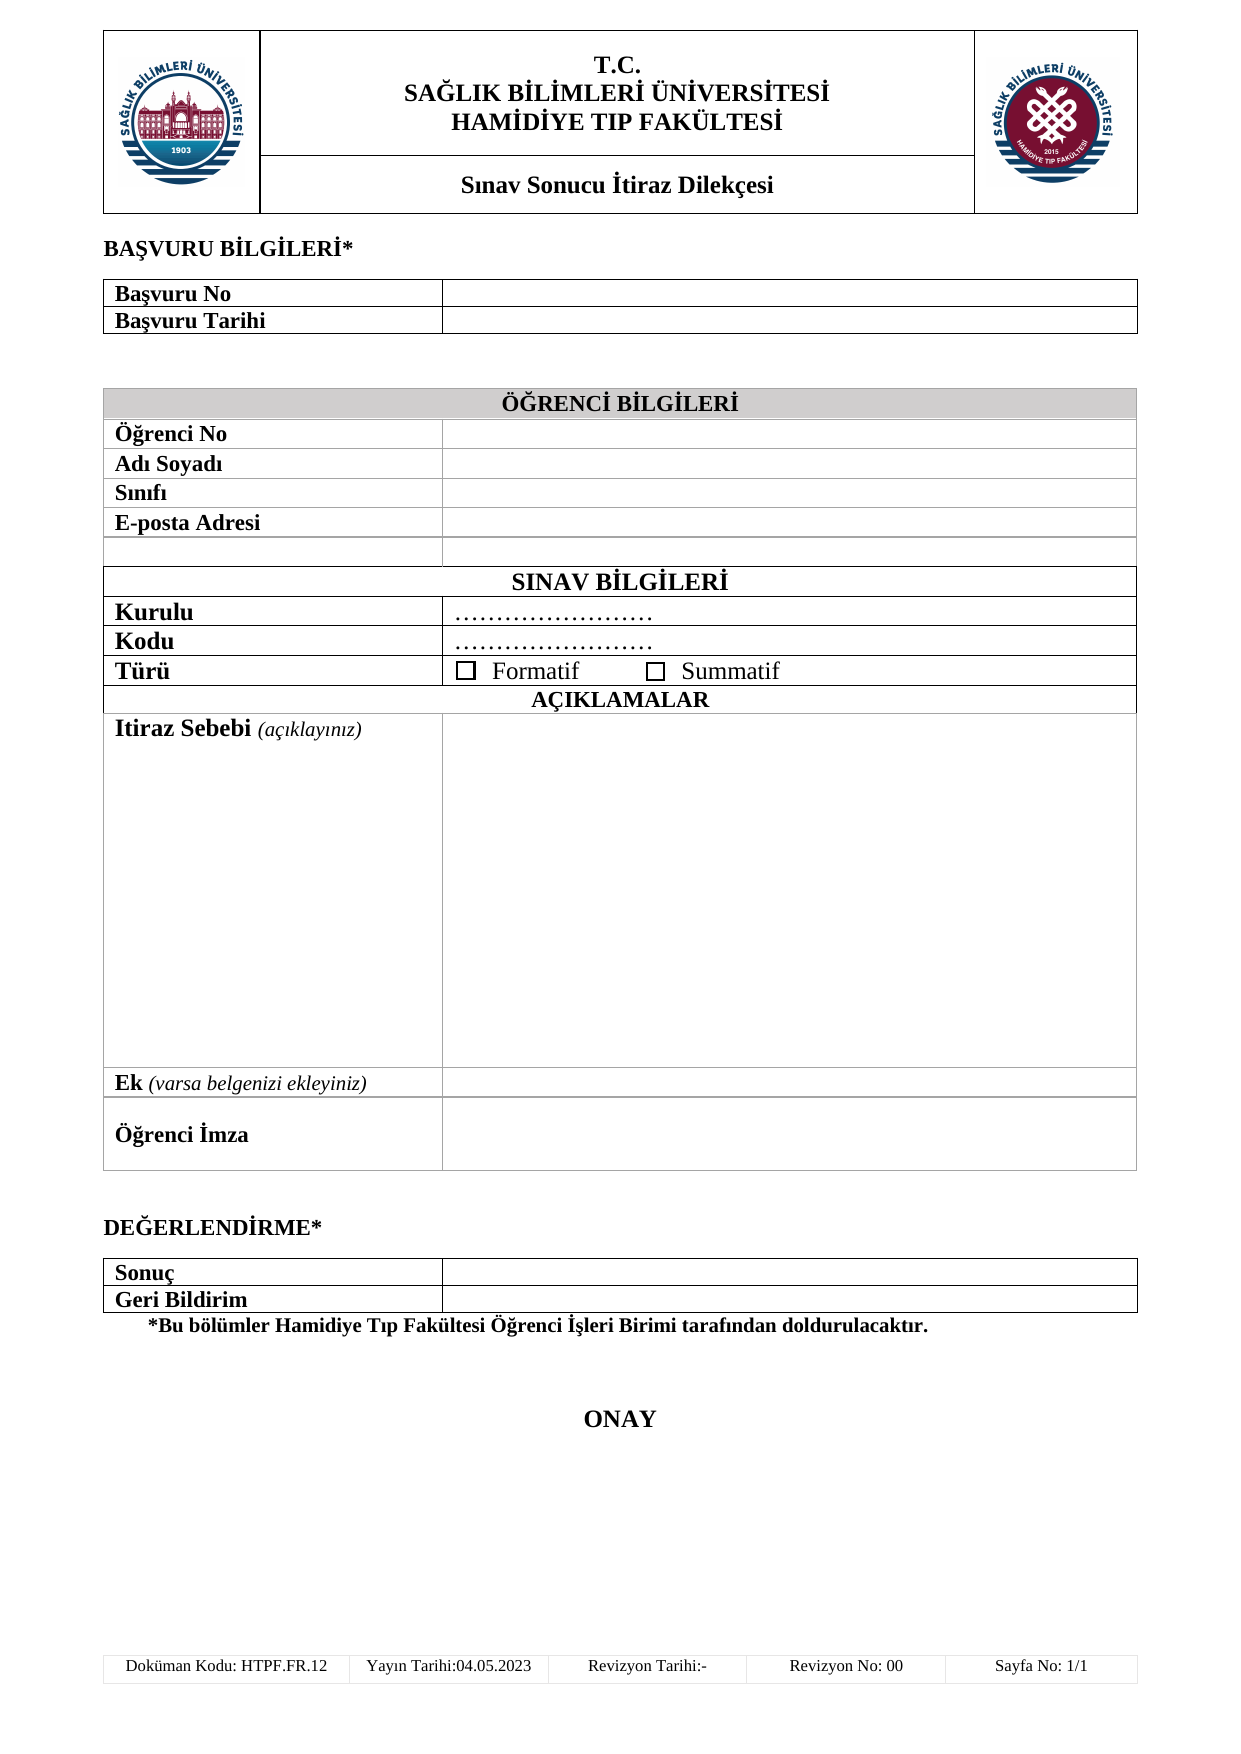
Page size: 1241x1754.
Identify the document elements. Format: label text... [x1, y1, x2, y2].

table_cell [443, 1068, 1136, 1096]
picture [117, 57, 246, 187]
table_cell Başvuru Tarihi [104, 307, 442, 333]
table_cell Türü [104, 656, 442, 685]
table_header [443, 1259, 1137, 1285]
table_cell [443, 508, 1136, 536]
text DEĞERLENDİRME* [103, 1214, 1093, 1241]
table_header ÖĞRENCİ BİLGİLERİ [104, 389, 1136, 418]
table_cell Adı Soyadı [104, 449, 442, 477]
table_cell Kodu [104, 626, 442, 655]
table_cell AÇIKLAMALAR [104, 686, 1136, 712]
table_header Başvuru No [104, 280, 442, 306]
table_cell Kurulu [104, 597, 442, 625]
text BAŞVURU BİLGİLERİ* [103, 236, 1093, 262]
picture [985, 57, 1121, 187]
text *Bu bölümler Hamidiye Tıp Fakültesi Öğrenci İşleri Birimi tarafından doldurulacaktır. [148, 1313, 1093, 1337]
table_cell SINAV BİLGİLERİ [104, 567, 1136, 596]
table_cell Itiraz Sebebi (açıklayınız) [104, 714, 442, 1067]
table_cell [443, 449, 1136, 477]
table_cell [104, 538, 442, 566]
table_cell [443, 1286, 1137, 1312]
table_cell …………………… [443, 597, 1136, 625]
table_cell [443, 1098, 1136, 1170]
table_cell …………………… [443, 626, 1136, 655]
table_cell [443, 420, 1136, 448]
text ONAY [148, 1404, 1093, 1432]
table_cell Sınıfı [104, 479, 442, 507]
table_cell [443, 538, 1136, 566]
table_cell [443, 479, 1136, 507]
table_header [443, 280, 1137, 306]
table_cell Ek (varsa belgenizi ekleyiniz) [104, 1068, 442, 1096]
table_header Sonuç [104, 1259, 442, 1285]
table_cell E-posta Adresi [104, 508, 442, 536]
table_cell [443, 714, 1136, 1067]
table_cell Geri Bildirim [104, 1286, 442, 1312]
table_cell [443, 307, 1137, 333]
table_cell Öğrenci İmza [104, 1098, 442, 1170]
table_cell Formatif Summatif [443, 656, 1136, 685]
table_cell Öğrenci No [104, 420, 442, 448]
